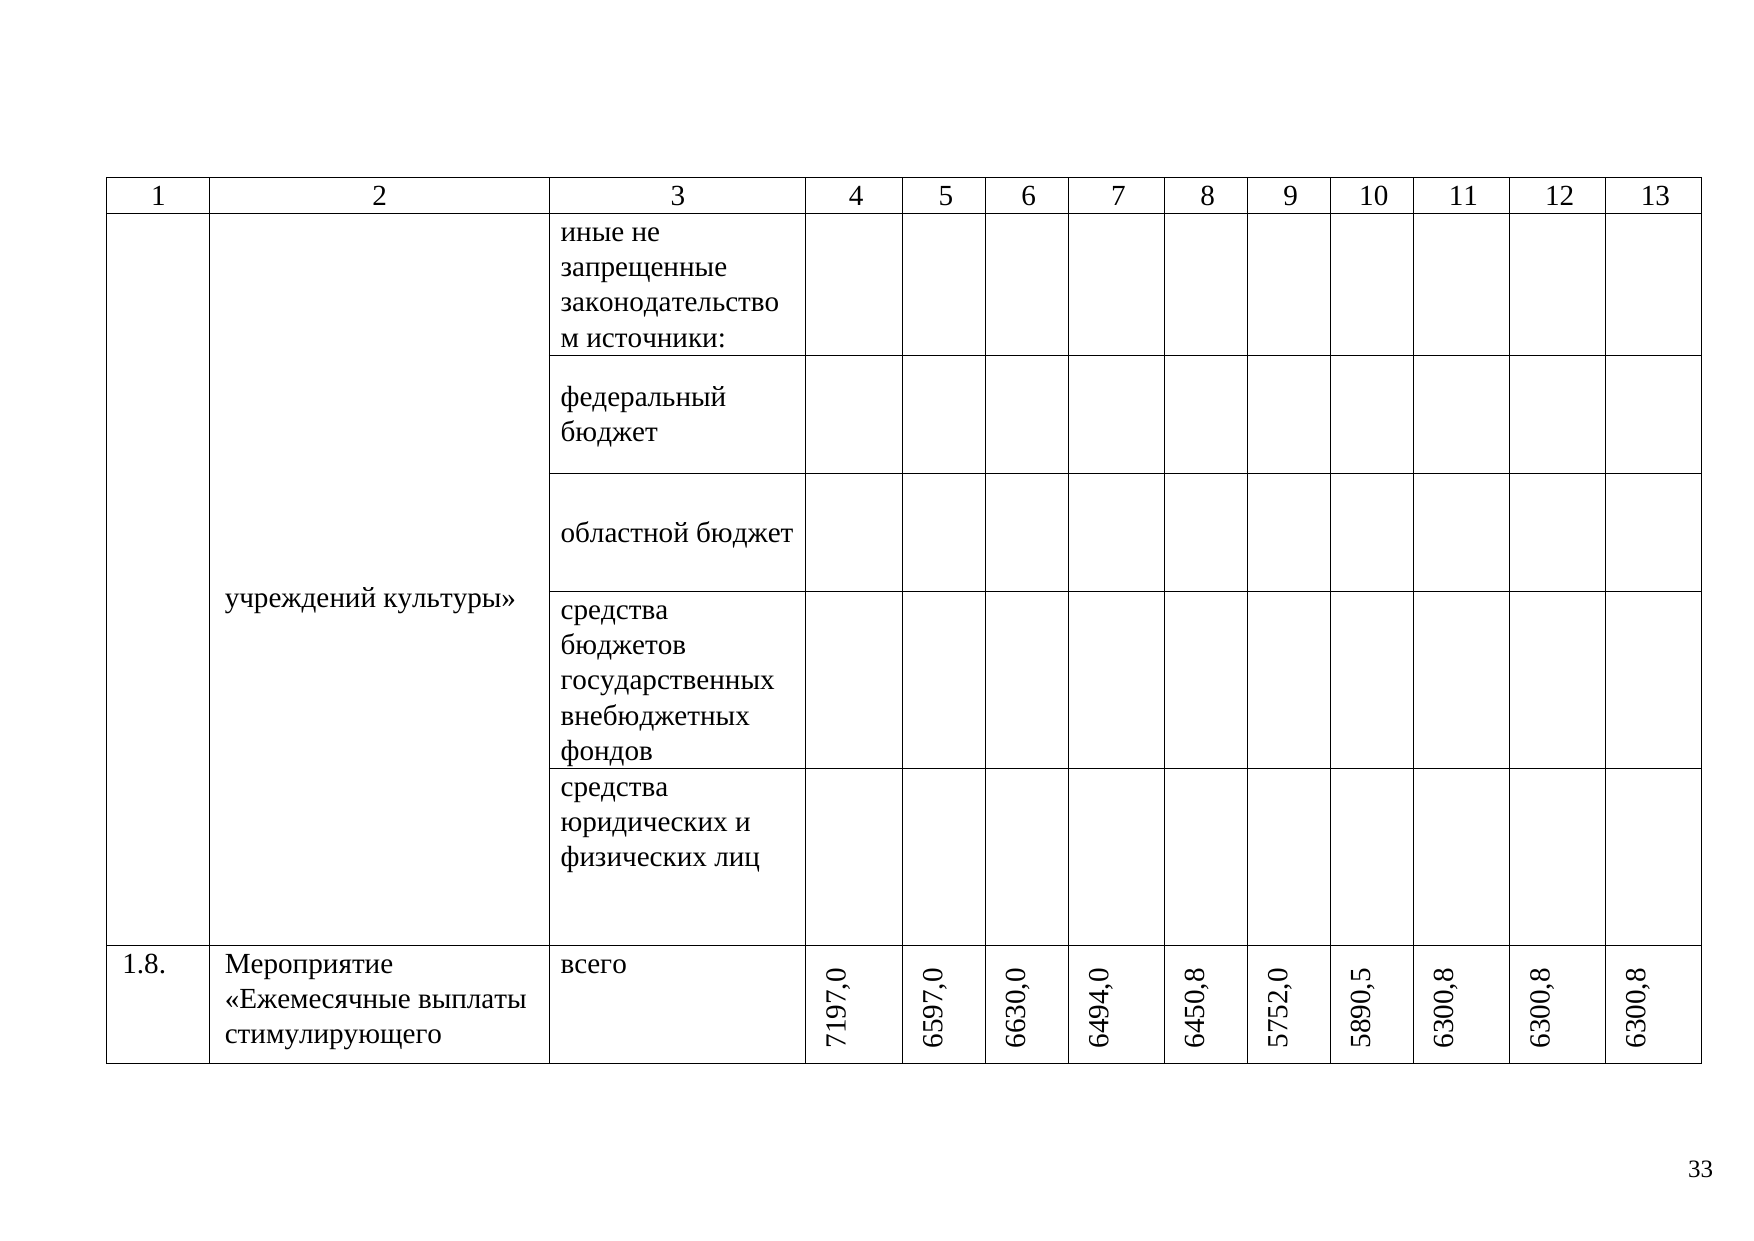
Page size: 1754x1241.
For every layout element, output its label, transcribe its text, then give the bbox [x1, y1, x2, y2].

table_cell [1248, 769, 1330, 945]
table_cell [1414, 356, 1509, 473]
table_header 9 [1248, 178, 1330, 213]
table_cell 5752,0 [1248, 946, 1330, 1063]
table_cell [1069, 769, 1164, 945]
table_cell [903, 592, 985, 768]
table_cell 6450,8 [1165, 946, 1247, 1063]
table_header 6 [986, 178, 1068, 213]
table_cell [1165, 474, 1247, 591]
table_cell [903, 474, 985, 591]
table_cell [1165, 356, 1247, 473]
table_header 3 [550, 178, 805, 213]
table_cell [1414, 769, 1509, 945]
table_header 11 [1414, 178, 1509, 213]
table_cell 6300,8 [1414, 946, 1509, 1063]
table_cell [1069, 592, 1164, 768]
table_cell [1510, 592, 1605, 768]
table_cell [1165, 592, 1247, 768]
table_cell [1510, 214, 1605, 355]
table_cell [1414, 214, 1509, 355]
table_cell [1331, 769, 1413, 945]
table_header 2 [210, 178, 549, 213]
table_cell [1248, 356, 1330, 473]
table_cell 6300,8 [1510, 946, 1605, 1063]
table_cell [986, 769, 1068, 945]
table_cell 6300,8 [1606, 946, 1701, 1063]
table_cell [903, 214, 985, 355]
table_header 8 [1165, 178, 1247, 213]
table_cell [986, 214, 1068, 355]
table_cell [1414, 592, 1509, 768]
table_cell [903, 356, 985, 473]
table_cell 1.8. [107, 946, 209, 1063]
table_cell [1606, 592, 1701, 768]
table_cell [903, 769, 985, 945]
table_cell иные не запрещенные законодательством источники: [550, 214, 805, 355]
table_header 1 [107, 178, 209, 213]
table_cell [986, 592, 1068, 768]
table_cell [1248, 214, 1330, 355]
table_cell [806, 214, 902, 355]
table_cell [1510, 356, 1605, 473]
table_cell 6630,0 [986, 946, 1068, 1063]
table_cell [1510, 474, 1605, 591]
table_cell [1069, 356, 1164, 473]
table_cell [806, 592, 902, 768]
table_cell федеральный бюджет [550, 356, 805, 473]
table_cell [1606, 769, 1701, 945]
table_cell [1606, 474, 1701, 591]
table_cell областной бюджет [550, 474, 805, 591]
table_cell 6597,0 [903, 946, 985, 1063]
table_cell [1165, 769, 1247, 945]
table_cell [1414, 474, 1509, 591]
table_header 5 [903, 178, 985, 213]
table_cell [1069, 214, 1164, 355]
table_header 10 [1331, 178, 1413, 213]
table_header 4 [806, 178, 902, 213]
table_cell [1248, 592, 1330, 768]
table_cell [1331, 356, 1413, 473]
table_header 7 [1069, 178, 1164, 213]
table_cell [1331, 474, 1413, 591]
table_cell [1248, 474, 1330, 591]
table_cell [1069, 474, 1164, 591]
table_cell [1331, 214, 1413, 355]
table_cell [210, 946, 549, 1063]
table_cell 6494,0 [1069, 946, 1164, 1063]
table_cell [1510, 769, 1605, 945]
table_cell всего [550, 946, 805, 1063]
table_cell 7197,0 [806, 946, 902, 1063]
table_header 13 [1606, 178, 1701, 213]
table_cell средства юридических и физических лиц [550, 769, 805, 945]
table_cell [986, 356, 1068, 473]
table_cell [806, 769, 902, 945]
table_cell [1331, 592, 1413, 768]
table_cell [1165, 214, 1247, 355]
table_cell [1606, 214, 1701, 355]
table_cell [806, 474, 902, 591]
table_cell [986, 474, 1068, 591]
table_cell [1606, 356, 1701, 473]
table_cell 5890,5 [1331, 946, 1413, 1063]
table_cell [806, 356, 902, 473]
table_header 12 [1510, 178, 1605, 213]
table_cell средства бюджетов государственных внебюджетных фондов [550, 592, 805, 768]
